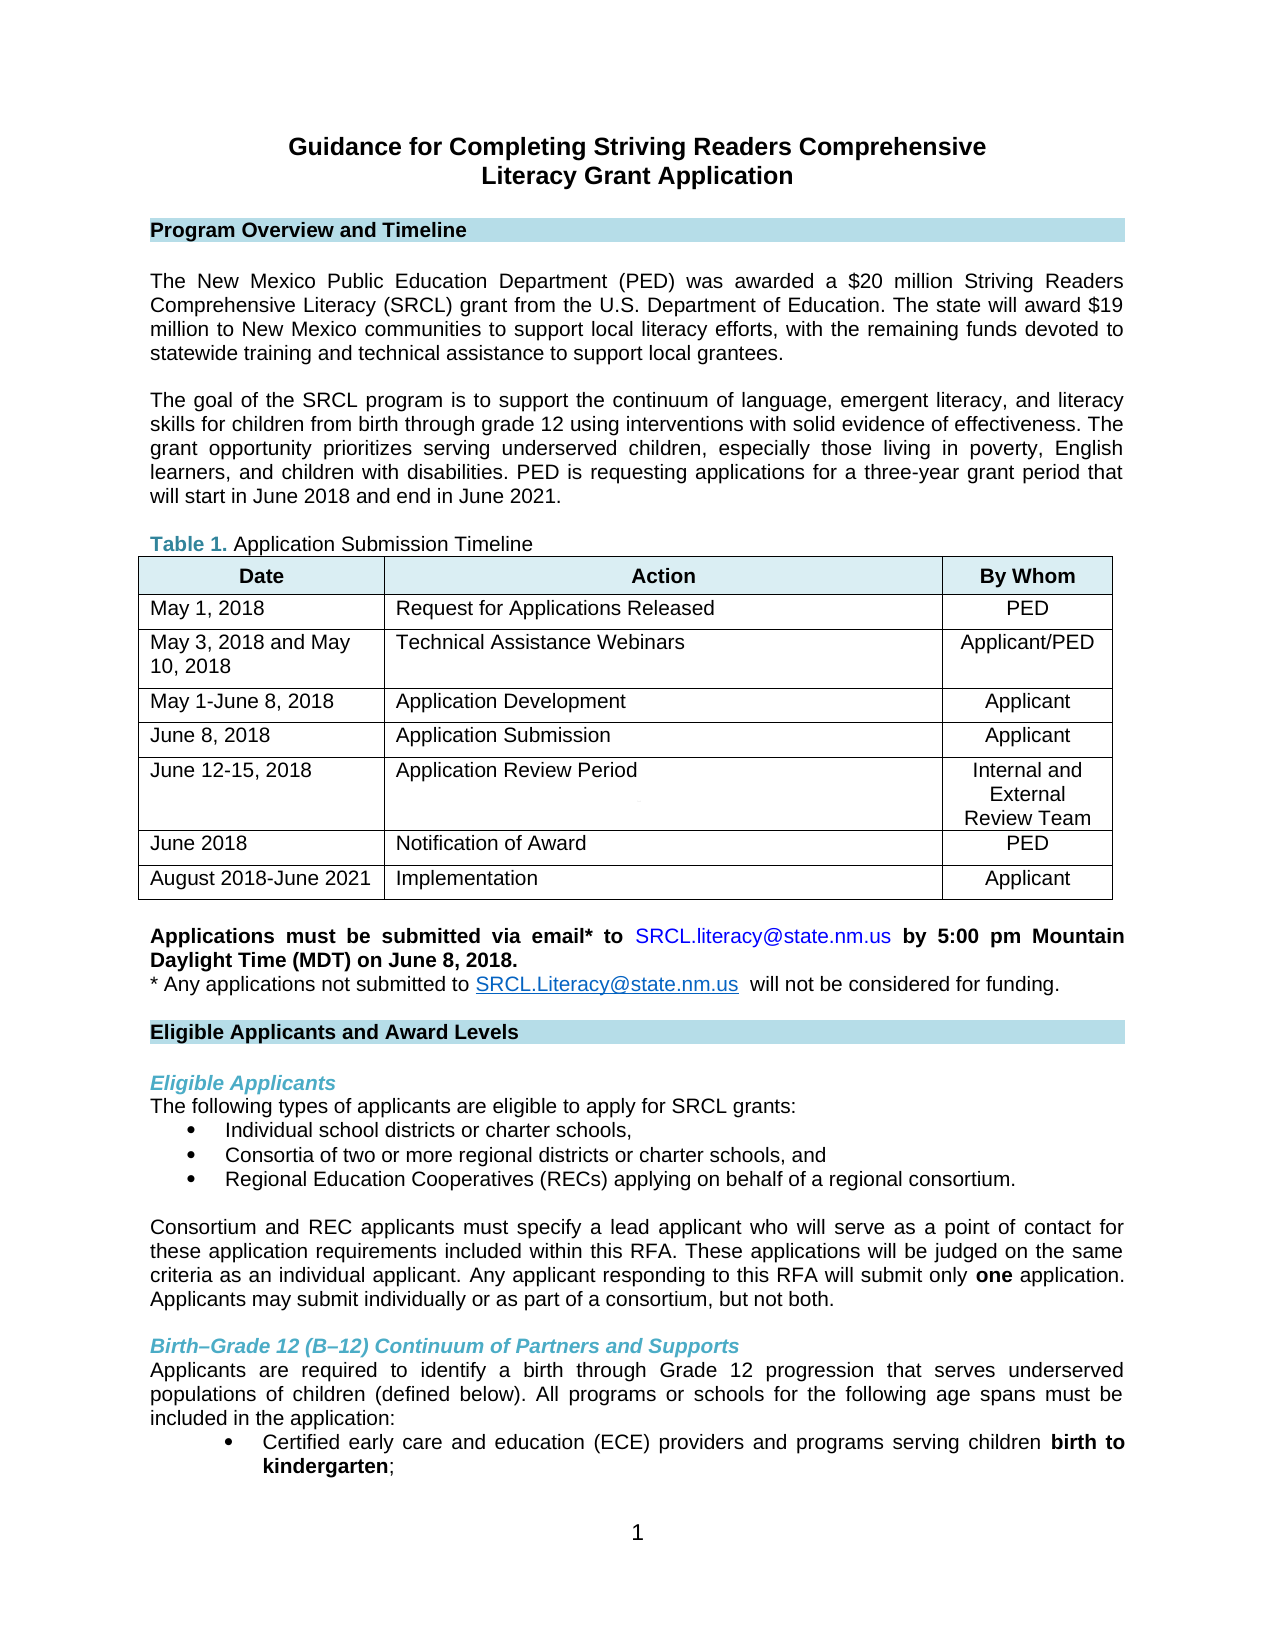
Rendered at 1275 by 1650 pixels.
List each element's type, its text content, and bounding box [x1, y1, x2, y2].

text * Any applications not submitted to SRCL.Literacy@state.nm.us will not be considered for funding. [150, 972, 1125, 996]
table_cell PED [943, 831, 1112, 864]
text Program Overview and Timeline [150, 218, 1125, 242]
table_header By Whom [943, 557, 1112, 594]
text Guidance for Completing Striving Readers Comprehensive [150, 132, 1125, 161]
table_cell Technical Assistance Webinars [385, 630, 942, 688]
table_cell May 1, 2018 [139, 595, 384, 629]
table_cell June 2018 [139, 831, 384, 864]
table_cell Application Review Period [385, 758, 942, 830]
list Individual school districts or charter schools, [187, 1118, 1125, 1142]
table_cell Applicant [943, 866, 1112, 899]
list Consortia of two or more regional districts or charter schools, and [187, 1142, 1125, 1166]
table_cell Applicant [943, 689, 1112, 722]
text Eligible Applicants [150, 1070, 1125, 1094]
text The following types of applicants are eligible to apply for SRCL grants: [150, 1094, 1125, 1118]
table_cell Notification of Award [385, 831, 942, 864]
table_cell Applicant/PED [943, 630, 1112, 688]
table_cell Applicant [943, 723, 1112, 757]
text Birth–Grade 12 (B–12) Continuum of Partners and Supports [150, 1334, 1125, 1358]
table_cell June 12-15, 2018 [139, 758, 384, 830]
text The goal of the SRCL program is to support the continuum of language, emergent literacy, and literacy skills for children from birth through grade 12 using interventions with solid evidence of effectiveness. The grant opportunity prioritizes serving underserved children, especially those living in poverty, English learners, and children with disabilities. PED is requesting applications for a three-year grant period that will start in June 2018 and end in June 2021. [150, 388, 1125, 508]
list Regional Education Cooperatives (RECs) applying on behalf of a regional consortium. [187, 1166, 1125, 1191]
table_header Action [385, 557, 942, 594]
table_cell May 1-June 8, 2018 [139, 689, 384, 722]
text Table 1. Application Submission Timeline [150, 532, 1125, 556]
table_cell Implementation [385, 866, 942, 899]
text Applicants are required to identify a birth through Grade 12 progression that serves underserved populations of children (defined below). All programs or schools for the following age spans must be included in the application: [150, 1358, 1125, 1430]
table_cell Application Development [385, 689, 942, 722]
table_cell May 3, 2018 and May 10, 2018 [139, 630, 384, 688]
text The New Mexico Public Education Department (PED) was awarded a $20 million Striving Readers Comprehensive Literacy (SRCL) grant from the U.S. Department of Education. The state will award $19 million to New Mexico communities to support local literacy efforts, with the remaining funds devoted to statewide training and technical assistance to support local grantees. [150, 268, 1125, 364]
table_header Date [139, 557, 384, 594]
list Certified early care and education (ECE) providers and programs serving children birth to kindergarten; [225, 1430, 1125, 1478]
table_cell June 8, 2018 [139, 723, 384, 757]
text Consortium and REC applicants must specify a lead applicant who will serve as a point of contact for these application requirements included within this RFA. These applications will be judged on the same criteria as an individual applicant. Any applicant responding to this RFA will submit only one application. Applicants may submit individually or as part of a consortium, but not both. [150, 1214, 1125, 1310]
table_cell PED [943, 595, 1112, 629]
text Eligible Applicants and Award Levels [150, 1020, 1125, 1044]
text Applications must be submitted via email* to SRCL.literacy@state.nm.us by 5:00 pm Mountain Daylight Time (MDT) on June 8, 2018. [150, 924, 1125, 972]
table_cell Request for Applications Released [385, 595, 942, 629]
table_cell Application Submission [385, 723, 942, 757]
table_cell Internal and External Review Team [943, 758, 1112, 830]
table_cell August 2018-June 2021 [139, 866, 384, 899]
text Literacy Grant Application [150, 161, 1125, 189]
